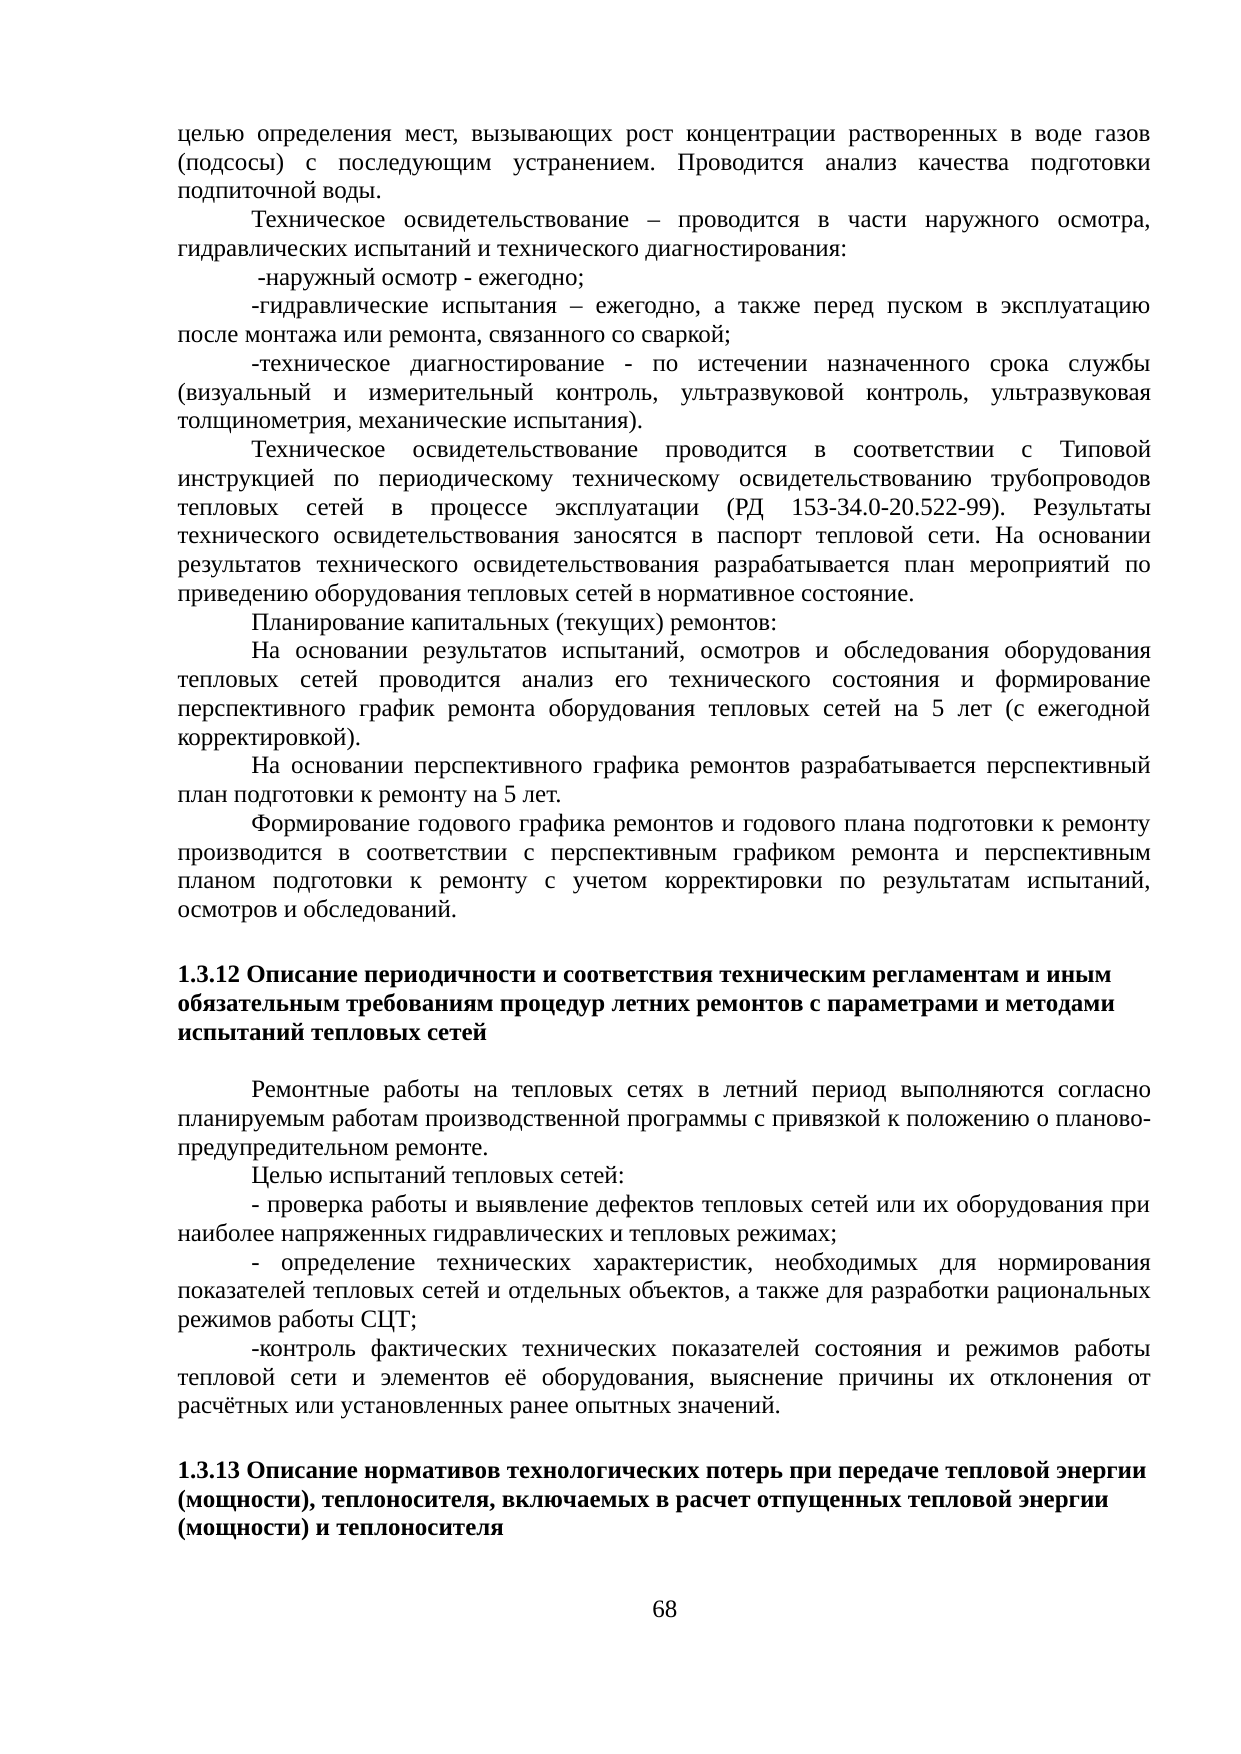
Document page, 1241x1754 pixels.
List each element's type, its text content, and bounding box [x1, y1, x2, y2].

text -техническое диагностирование - по истечении назначенного срока службы (визуальный и измерительный контроль, ультразвуковой контроль, ультразвуковая толщинометрия, механические испытания). [177, 348, 1152, 434]
text Техническое освидетельствование – проводится в части наружного осмотра, гидравлических испытаний и технического диагностирования: [177, 204, 1152, 262]
text Целью испытаний тепловых сетей: [177, 1160, 1152, 1189]
text Техническое освидетельствование проводится в соответствии с Типовой инструкцией по периодическому техническому освидетельствованию трубопроводов тепловых сетей в процессе эксплуатации (РД 153-34.0-20.522-99). Результаты технического освидетельствования заносятся в паспорт тепловой сети. На основании результатов технического освидетельствования разрабатывается план мероприятий по приведению оборудования тепловых сетей в нормативное состояние. [177, 434, 1152, 607]
text Планирование капитальных (текущих) ремонтов: [177, 607, 1152, 636]
text - определение технических характеристик, необходимых для нормирования показателей тепловых сетей и отдельных объектов, а также для разработки рациональных режимов работы СЦТ; [177, 1247, 1152, 1333]
text -наружный осмотр - ежегодно; [177, 262, 1152, 291]
text -гидравлические испытания – ежегодно, а также перед пуском в эксплуатацию после монтажа или ремонта, связанного со сваркой; [177, 291, 1152, 348]
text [177, 118, 1152, 204]
text Формирование годового графика ремонтов и годового плана подготовки к ремонту производится в соответствии с перспективным графиком ремонта и перспективным планом подготовки к ремонту с учетом корректировки по результатам испытаний, осмотров и обследований. [177, 808, 1152, 923]
subtitle 1.3.13 Описание нормативов технологических потерь при передаче тепловой энергии (мощности), теплоносителя, включаемых в расчет отпущенных тепловой энергии (мощности) и теплоносителя [177, 1455, 1152, 1541]
subtitle 1.3.12 Описание периодичности и соответствия техническим регламентам и иным обязательным требованиям процедур летних ремонтов с параметрами и методами испытаний тепловых сетей [177, 959, 1152, 1045]
text На основании результатов испытаний, осмотров и обследования оборудования тепловых сетей проводится анализ его технического состояния и формирование перспективного график ремонта оборудования тепловых сетей на 5 лет (с ежегодной корректировкой). [177, 636, 1152, 751]
text На основании перспективного графика ремонтов разрабатывается перспективный план подготовки к ремонту на 5 лет. [177, 751, 1152, 808]
text Ремонтные работы на тепловых сетях в летний период выполняются согласно планируемым работам производственной программы с привязкой к положению о планово-предупредительном ремонте. [177, 1074, 1152, 1160]
text -контроль фактических технических показателей состояния и режимов работы тепловой сети и элементов её оборудования, выяснение причины их отклонения от расчётных или установленных ранее опытных значений. [177, 1333, 1152, 1419]
text - проверка работы и выявление дефектов тепловых сетей или их оборудования при наиболее напряженных гидравлических и тепловых режимах; [177, 1189, 1152, 1247]
